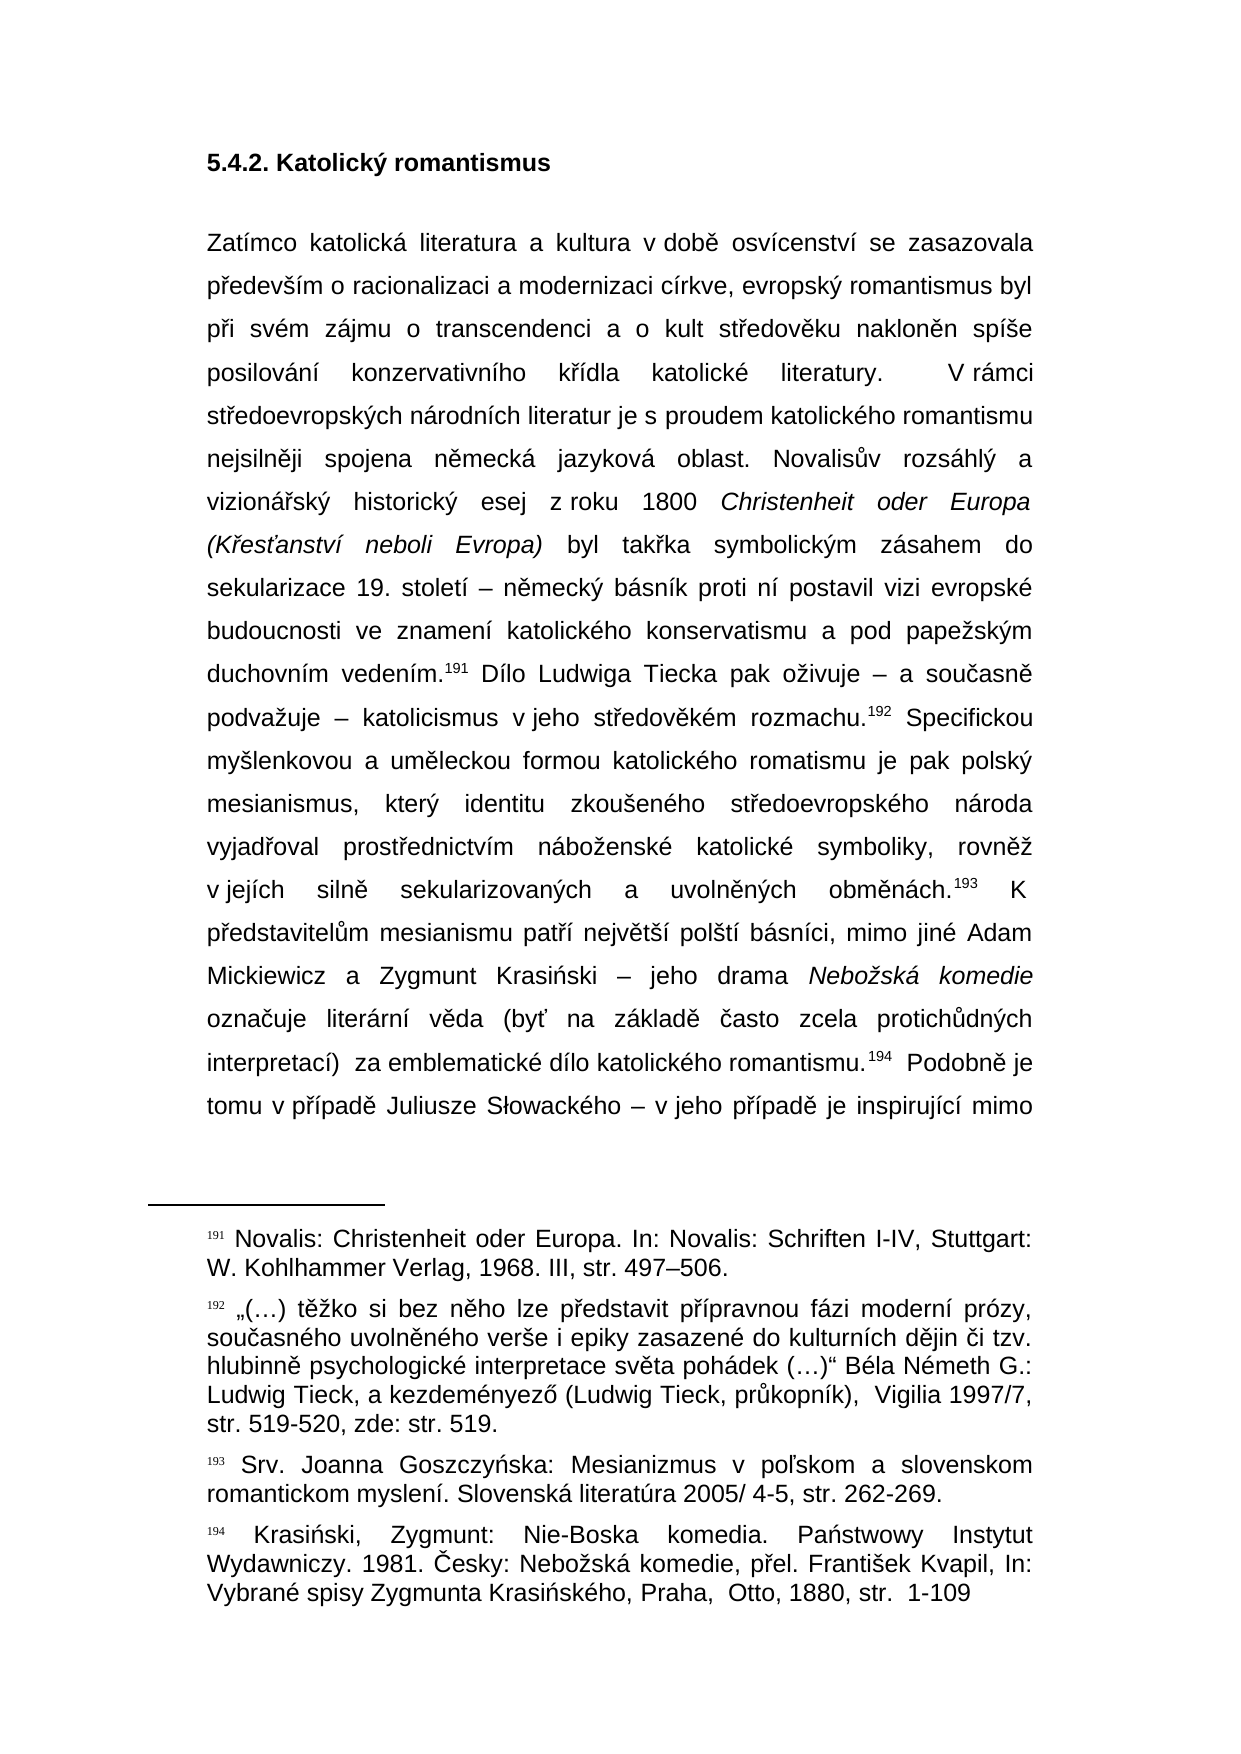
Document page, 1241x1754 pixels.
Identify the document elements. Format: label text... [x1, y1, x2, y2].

text 5.4.2. Katolický romantismus [207, 148, 1033, 176]
text Zatímco katolická literatura a kultura v době osvícenství se zasazovala především o racionalizaci a modernizaci církve, evropský romantismus byl při svém zájmu o transcendenci a o kult středověku nakloněn spíše posilování konzervativního křídla katolické literatury. V rámci středoevropských národních literatur je s proudem katolického romantismu nejsilněji spojena německá jazyková oblast. Novalisův rozsáhlý a vizionářský historický esej z roku 1800 Christenheit oder Europa (Křesťanství neboli Evropa) byl takřka symbolickým zásahem do sekularizace 19. století – německý básník proti ní postavil vizi evropské budoucnosti ve znamení katolického konservatismu a pod papežským duchovním vedením. Dílo Ludwiga Tiecka pak oživuje – a současně podvažuje – katolicismus v jeho středověkém rozmachu. Specifickou myšlenkovou a uměleckou formou katolického romatismu je pak polský mesianismus, který identitu zkoušeného středoevropského národa vyjadřoval prostřednictvím náboženské katolické symboliky, rovněž v jejích silně sekularizovaných a uvolněných obměnách. K představitelům mesianismu patří největší polští básníci, mimo jiné Adam Mickiewicz a Zygmunt Krasiński – jeho drama Nebožská komedie označuje literární věda (byť na základě často zcela protichůdných interpretací) za emblematické dílo katolického romantismu. Podobně je tomu v případě Juliusze Słowackého – v jeho případě je inspirující mimo jiné postkoloniálně pojatá kritika mesianismu a polské národní identity, jak ji představil literární historik Michał Kuziak. [207, 228, 1033, 1119]
